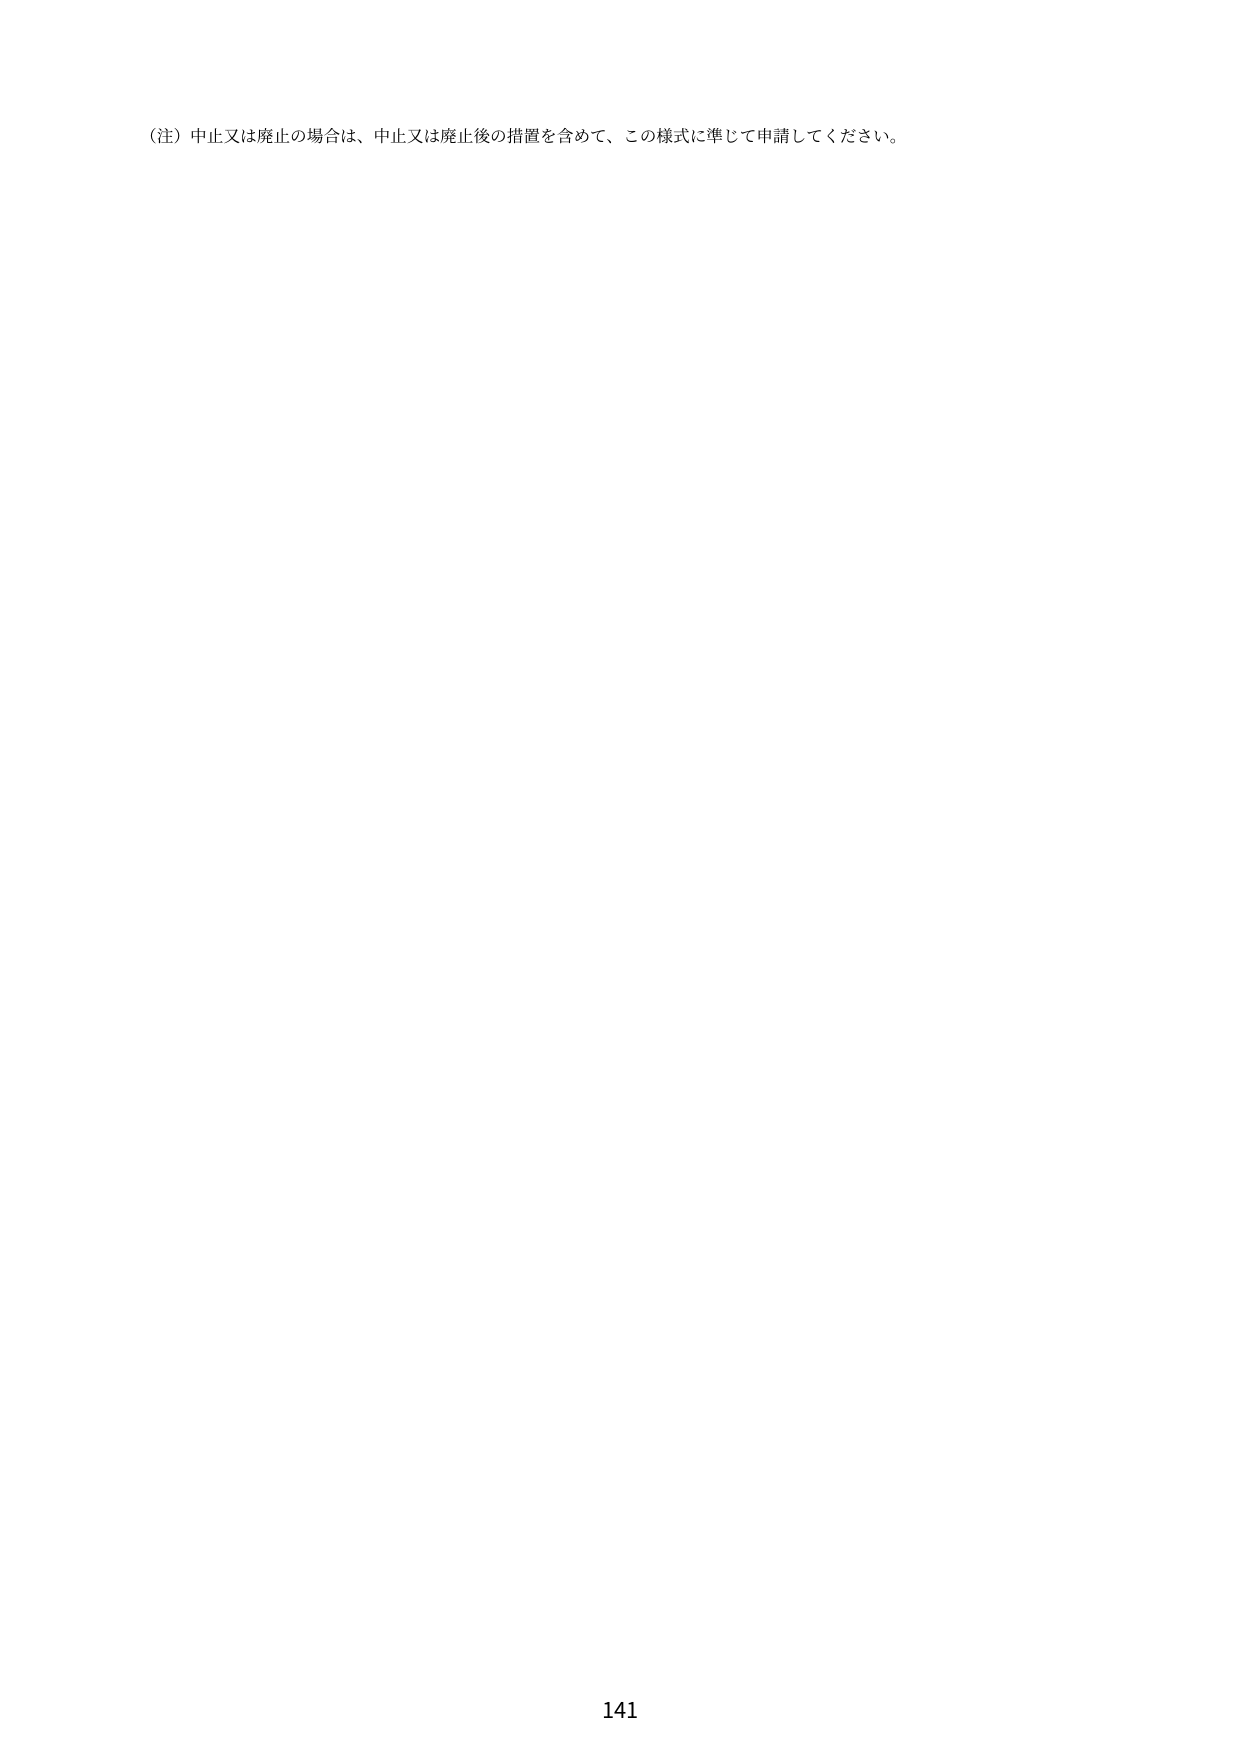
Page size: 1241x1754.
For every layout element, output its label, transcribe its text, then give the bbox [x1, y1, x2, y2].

text （注）中止又は廃止の場合は、中止又は廃止後の措置を含めて、この様式に準じて申請してください。 [118, 123, 1122, 147]
